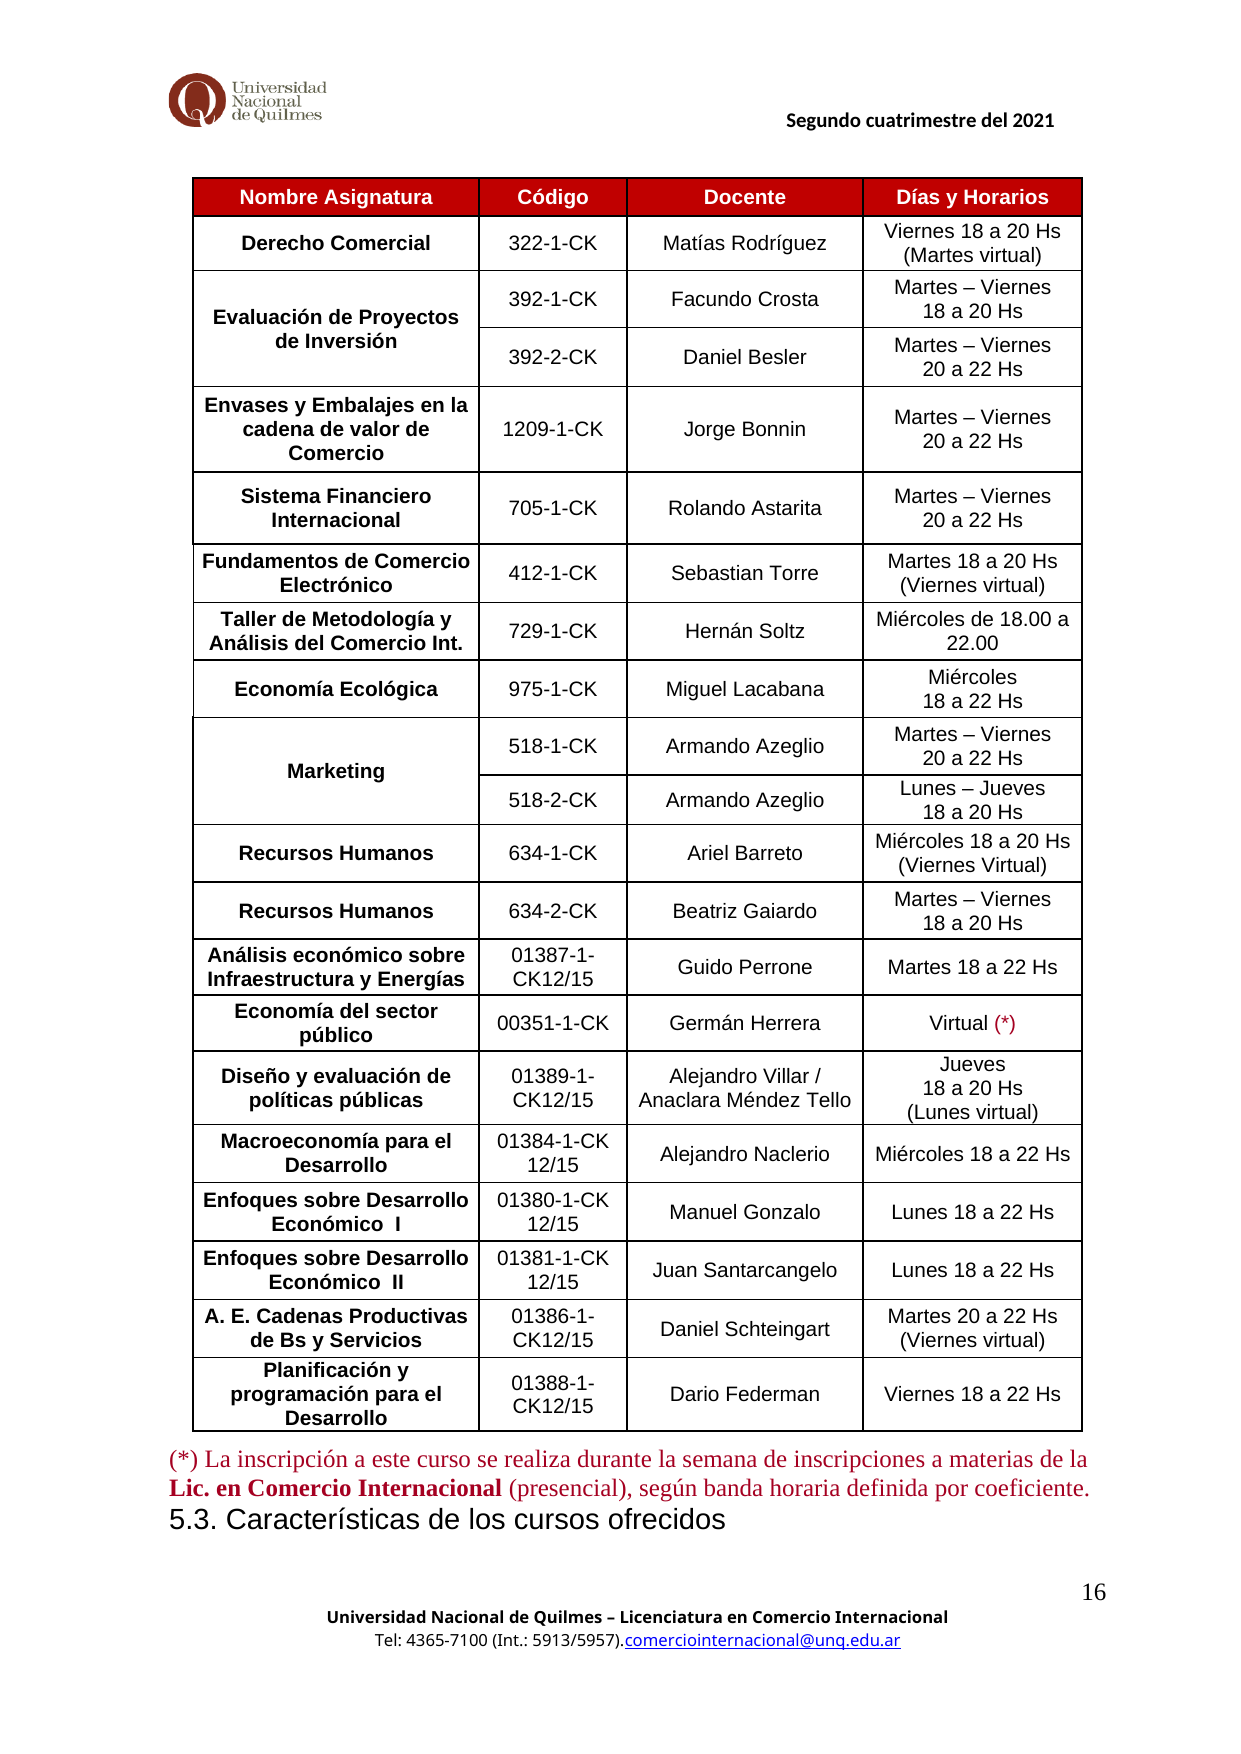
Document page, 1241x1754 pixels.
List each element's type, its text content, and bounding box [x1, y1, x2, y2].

table_cell Miércoles de 18.00 a 22.00 [864, 603, 1081, 659]
table_cell Sebastian Torre [628, 545, 862, 601]
table_cell 975-1-CK [480, 661, 626, 716]
table_cell Hernán Soltz [628, 603, 862, 659]
table_cell 729-1-CK [480, 603, 626, 659]
table_cell 01387-1-CK12/15 [480, 940, 626, 994]
table_cell 634-1-CK [480, 825, 626, 881]
table_cell Alejandro Naclerio [628, 1125, 862, 1182]
table_cell Juan Santarcangelo [628, 1242, 862, 1298]
table_cell Martes – Viernes 18 a 20 Hs [864, 271, 1081, 327]
table_cell 01389-1-CK12/15 [480, 1052, 626, 1123]
table_cell Rolando Astarita [628, 473, 862, 543]
table_cell 392-2-CK [480, 328, 626, 386]
table_cell Envases y Embalajes en la cadena de valor de Comercio [194, 387, 478, 471]
table_cell 705-1-CK [480, 473, 626, 543]
table_cell Lunes 18 a 22 Hs [864, 1242, 1081, 1298]
table_cell 392-1-CK [480, 271, 626, 327]
table_cell Martes – Viernes 20 a 22 Hs [864, 387, 1081, 471]
table_cell Nombre Asignatura [194, 179, 478, 215]
table_cell Evaluación de Proyectos de Inversión [194, 271, 478, 386]
table_cell Armando Azeglio [628, 718, 862, 774]
picture [168, 73, 327, 127]
table_cell Recursos Humanos [194, 825, 478, 881]
table_cell Marketing [194, 718, 478, 824]
table_cell 1209-1-CK [480, 387, 626, 471]
table_cell Miguel Lacabana [628, 661, 862, 716]
table_cell Enfoques sobre Desarrollo Económico I [194, 1183, 478, 1240]
table_cell Macroeconomía para el Desarrollo [194, 1125, 478, 1182]
table_cell Recursos Humanos [194, 883, 478, 938]
table_cell Manuel Gonzalo [628, 1183, 862, 1240]
table_cell Viernes 18 a 20 Hs (Martes virtual) [864, 217, 1081, 270]
table_cell Ariel Barreto [628, 825, 862, 881]
table_cell Lunes – Jueves 18 a 20 Hs [864, 776, 1081, 824]
table_cell Martes 20 a 22 Hs (Viernes virtual) [864, 1300, 1081, 1357]
table_cell Análisis económico sobre Infraestructura y Energías [194, 940, 478, 994]
text (*) La inscripción a este curso se realiza durante la semana de inscripciones a materias de la Lic. en Comercio Internacional (presencial), según banda horaria definida por coeficiente. [169, 1444, 1106, 1502]
table_cell 01380-1-CK 12/15 [480, 1183, 626, 1240]
table_cell Martes 18 a 20 Hs (Viernes virtual) [864, 545, 1081, 601]
table_cell 634-2-CK [480, 883, 626, 938]
table_cell Jueves 18 a 20 Hs (Lunes virtual) [864, 1052, 1081, 1123]
table_cell 322-1-CK [480, 217, 626, 270]
table_cell Martes – Viernes 20 a 22 Hs [864, 473, 1081, 543]
table_cell Matías Rodríguez [628, 217, 862, 270]
table_cell Germán Herrera [628, 996, 862, 1050]
table_cell Guido Perrone [628, 940, 862, 994]
table_cell Martes 18 a 22 Hs [864, 940, 1081, 994]
table_cell 00351-1-CK [480, 996, 626, 1050]
table_cell Diseño y evaluación de políticas públicas [194, 1052, 478, 1123]
table_cell 01381-1-CK 12/15 [480, 1242, 626, 1298]
table_cell Beatriz Gaiardo [628, 883, 862, 938]
table_cell Martes – Viernes 20 a 22 Hs [864, 718, 1081, 774]
table_cell Miércoles 18 a 20 Hs (Viernes Virtual) [864, 825, 1081, 881]
table_cell 01386-1- CK12/15 [480, 1300, 626, 1357]
table_cell Virtual (*) [864, 996, 1081, 1050]
table_cell 518-1-CK [480, 718, 626, 774]
table_cell Dario Federman [628, 1358, 862, 1430]
table_cell Taller de Metodología y Análisis del Comercio Int. [194, 603, 478, 659]
table_cell 01388-1-CK12/15 [480, 1358, 626, 1430]
table_cell Docente [628, 179, 862, 215]
table_cell Viernes 18 a 22 Hs [864, 1358, 1081, 1430]
table_cell Miércoles 18 a 22 Hs [864, 1125, 1081, 1182]
table_cell Facundo Crosta [628, 271, 862, 327]
table_cell Planificación y programación para el Desarrollo [194, 1358, 478, 1430]
table_cell Sistema Financiero Internacional [194, 473, 478, 543]
table_cell Fundamentos de Comercio Electrónico [194, 545, 478, 601]
table_cell Jorge Bonnin [628, 387, 862, 471]
table_cell Código [480, 179, 626, 215]
table_cell 01384-1-CK 12/15 [480, 1125, 626, 1182]
table_cell Daniel Besler [628, 328, 862, 386]
table_cell A. E. Cadenas Productivas de Bs y Servicios [194, 1300, 478, 1357]
table_cell Lunes 18 a 22 Hs [864, 1183, 1081, 1240]
subtitle 5.3. Características de los cursos ofrecidos [169, 1502, 1106, 1535]
table_cell 412-1-CK [480, 545, 626, 601]
table_cell Días y Horarios [864, 179, 1081, 215]
table_cell Economía del sector público [194, 996, 478, 1050]
table_cell 518-2-CK [480, 776, 626, 824]
table_cell Martes – Viernes 20 a 22 Hs [864, 328, 1081, 386]
table_cell Enfoques sobre Desarrollo Económico II [194, 1242, 478, 1298]
table_cell Miércoles 18 a 22 Hs [864, 661, 1081, 716]
table_cell Daniel Schteingart [628, 1300, 862, 1357]
table_cell Alejandro Villar / Anaclara Méndez Tello [628, 1052, 862, 1123]
table_cell Derecho Comercial [194, 217, 478, 270]
table_cell Economía Ecológica [194, 661, 478, 716]
table_cell Armando Azeglio [628, 776, 862, 824]
table_cell Martes – Viernes 18 a 20 Hs [864, 883, 1081, 938]
